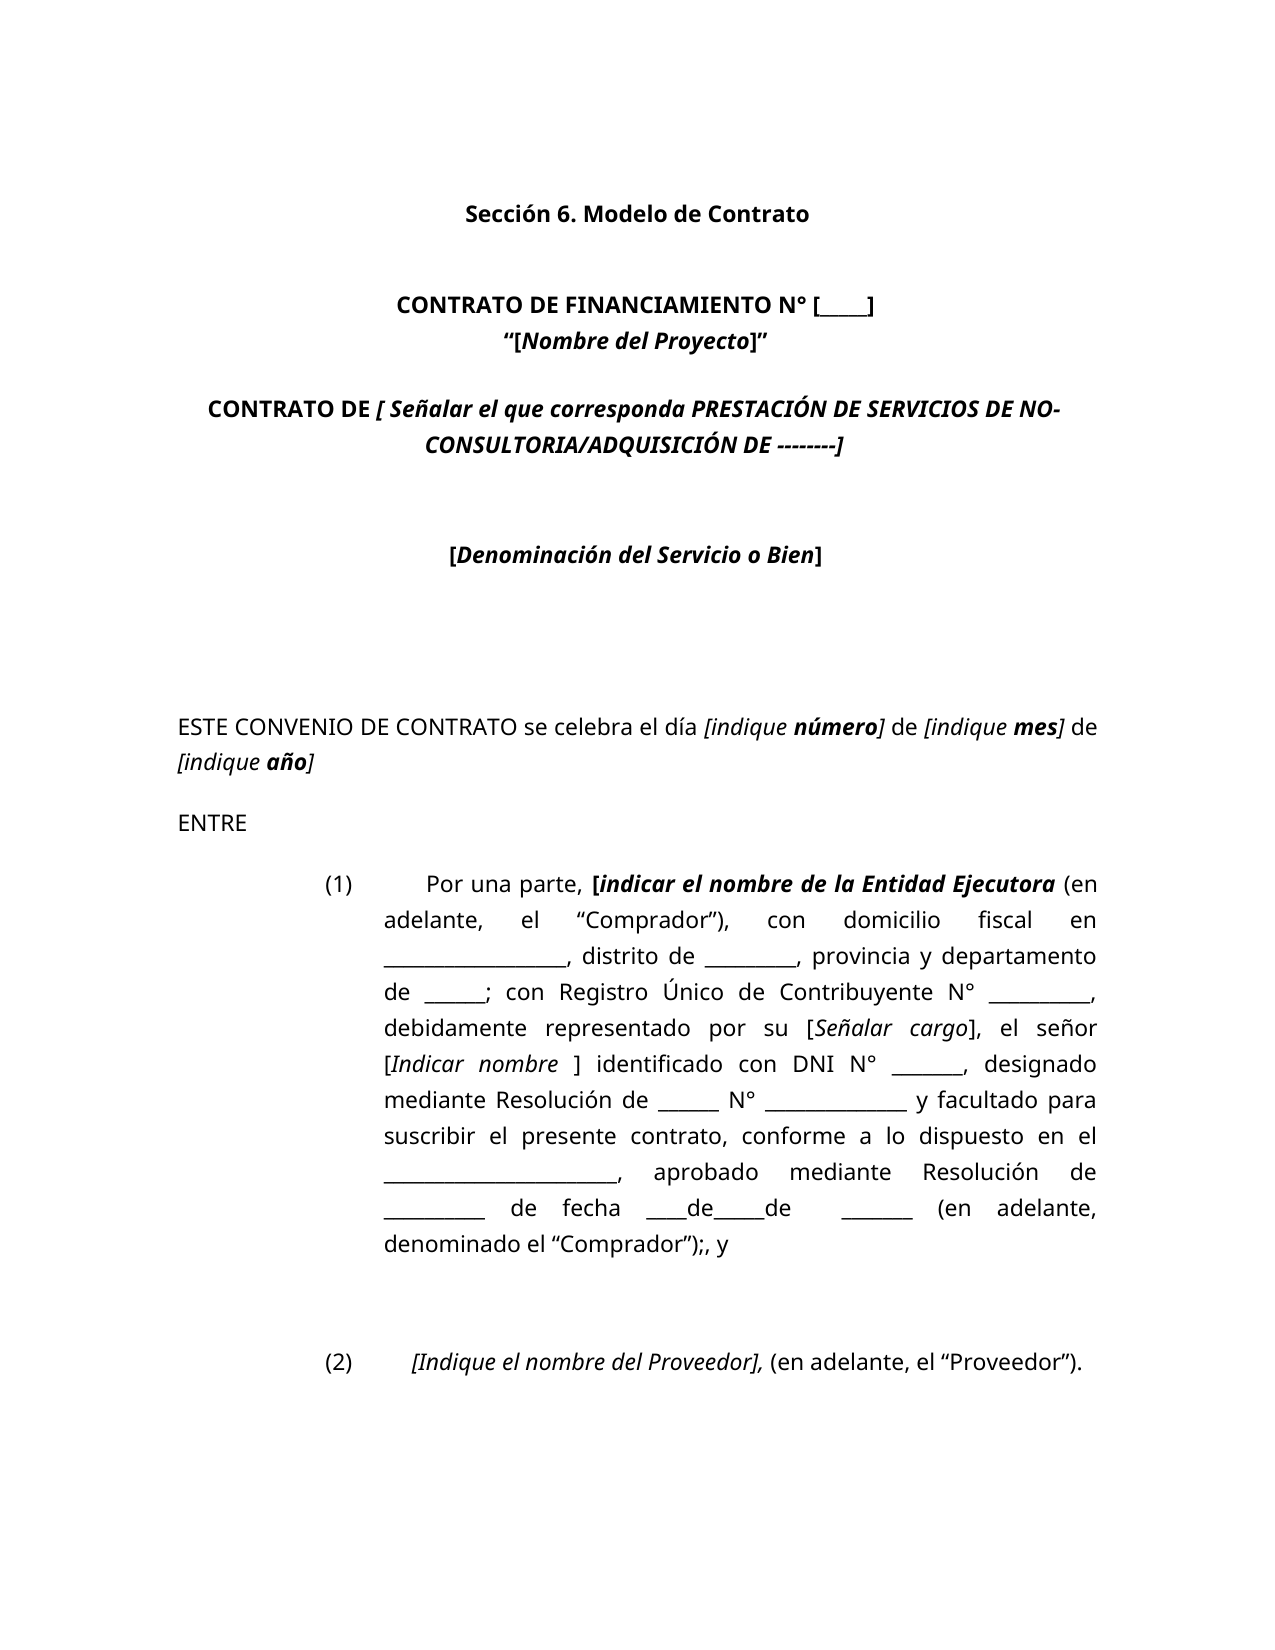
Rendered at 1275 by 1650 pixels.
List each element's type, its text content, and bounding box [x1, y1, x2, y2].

subtitle Sección 6. Modelo de Contrato [177, 198, 1098, 229]
text CONTRATO DE [ Señalar el que corresponda PRESTACIÓN DE SERVICIOS DE NO-CONSULTORIA/ADQUISICIÓN DE --------] [177, 393, 1094, 460]
text [Denominación del Servicio o Bien] [177, 539, 1094, 571]
text “[Nombre del Proyecto]” [177, 325, 1094, 356]
text (1) Por una parte, [indicar el nombre de la Entidad Ejecutora (en adelante, el “Comprador”), con domicilio fiscal en __________________, distrito de _________, provincia y departamento de ______; con Registro Único de Contribuyente N° __________, debidamente representado por su [Señalar cargo], el señor [Indicar nombre ] identificado con DNI N° _______, designado mediante Resolución de ______ N° ______________ y facultado para suscribir el presente contrato, conforme a lo dispuesto en el _______________________, aprobado mediante Resolución de __________ de fecha ____de_____de _______ (en adelante, denominado el “Comprador”);, y [325, 868, 1098, 1259]
text (2) [Indique el nombre del Proveedor], (en adelante, el “Proveedor”). [325, 1346, 1098, 1377]
text ENTRE [177, 807, 1098, 838]
text ESTE CONVENIO DE CONTRATO se celebra el día [indique número] de [indique mes] de [indique año] [177, 710, 1098, 778]
text CONTRATO DE FINANCIAMIENTO N° [_____] [177, 289, 1094, 320]
